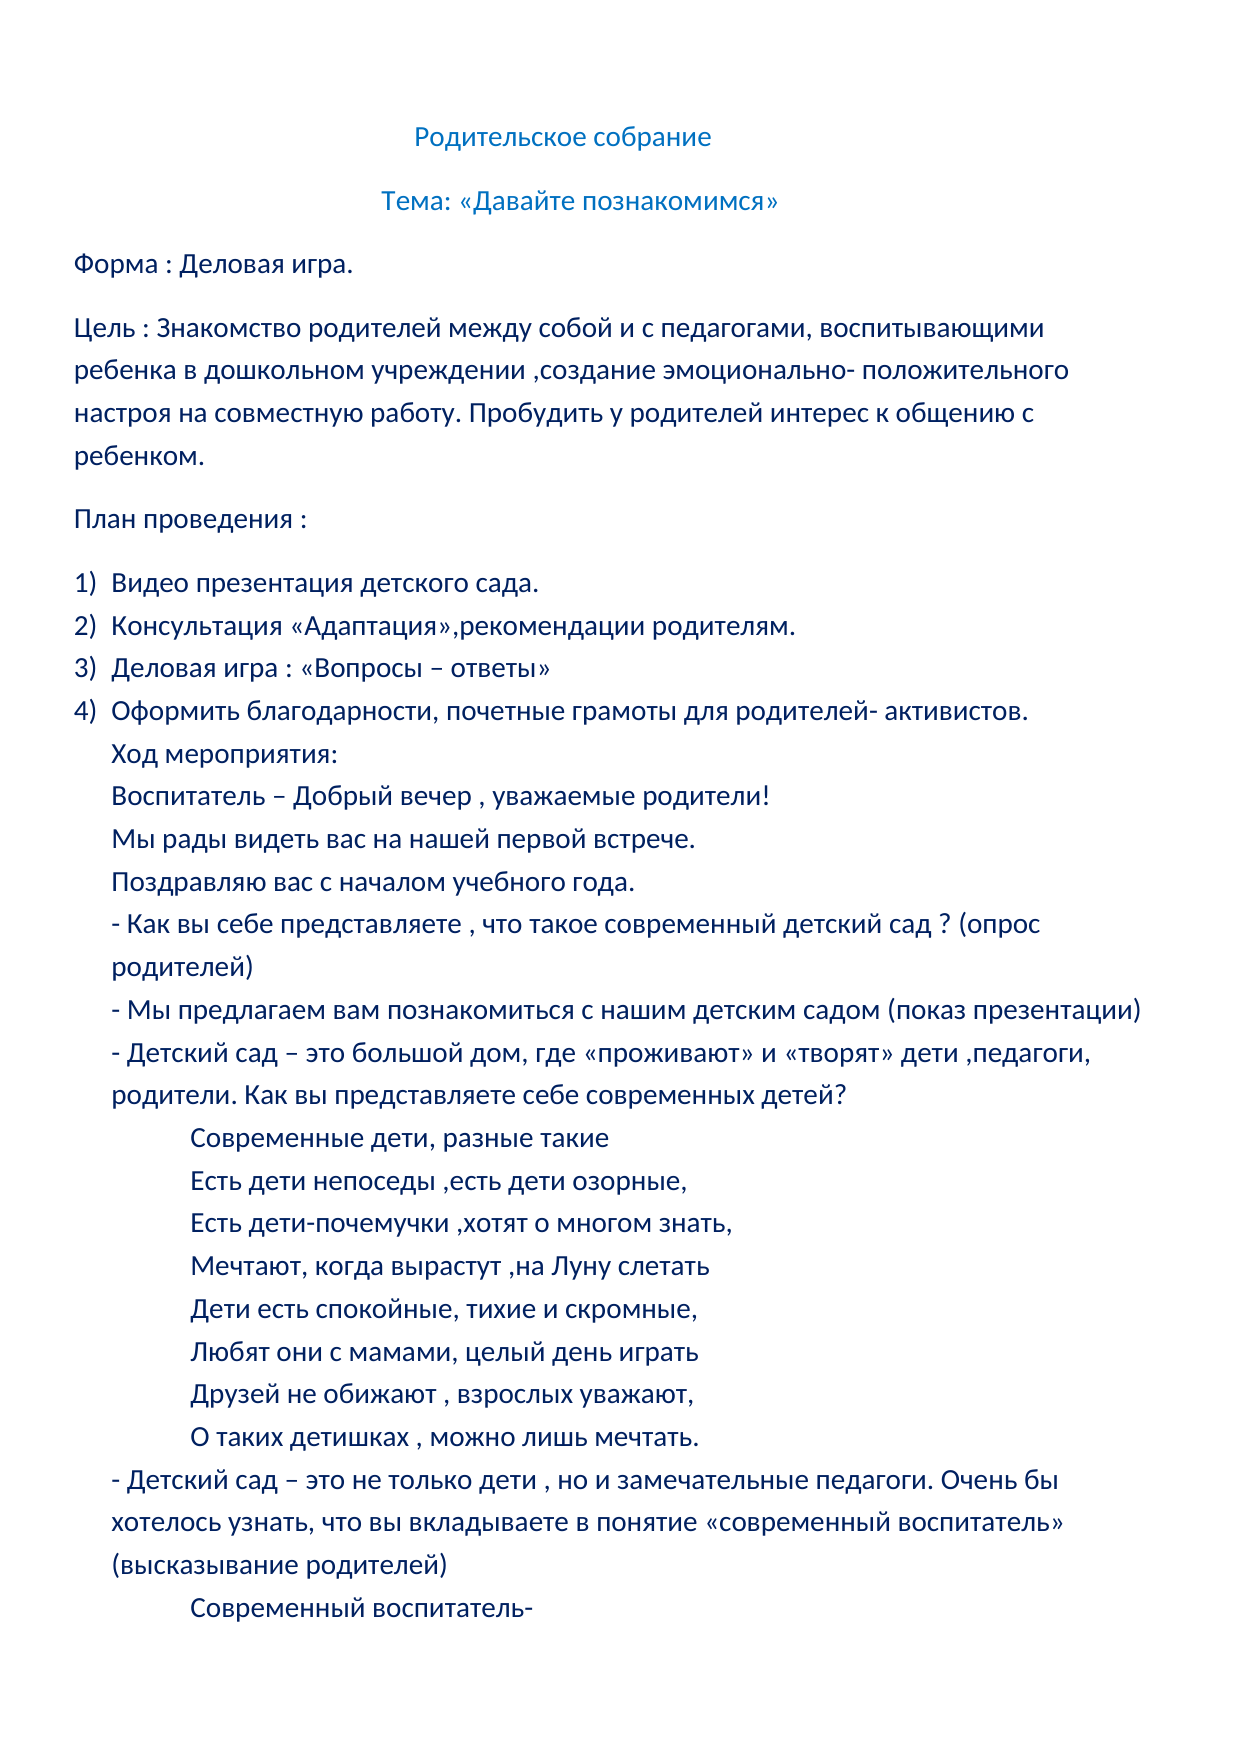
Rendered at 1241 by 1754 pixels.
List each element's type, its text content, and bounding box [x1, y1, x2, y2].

list родители. Как вы представляете себе современных детей? [111, 1076, 1152, 1112]
list Есть дети непоседы ,есть дети озорные, [111, 1162, 1152, 1197]
text Форма : Деловая игра. [74, 245, 1152, 281]
text План проведения : [74, 500, 1152, 536]
list Любят они с мамами, целый день играть [111, 1333, 1152, 1368]
list - Как вы себе представляете , что такое современный детский сад ? (опрос родителей) [111, 906, 1152, 984]
list Деловая игра : «Вопросы – ответы» [74, 649, 1152, 685]
text Тема: «Давайте познакомимся» [177, 182, 1152, 217]
list Ход мероприятия: [111, 735, 1152, 770]
list Друзей не обижают , взрослых уважают, [111, 1375, 1152, 1411]
list (высказывание родителей) [111, 1546, 1152, 1582]
list О таких детишках , можно лишь мечтать. [111, 1418, 1152, 1454]
list Видео презентация детского сада. [74, 564, 1152, 599]
text Родительское собрание [177, 118, 1152, 154]
list Мечтают, когда вырастут ,на Луну слетать [111, 1247, 1152, 1283]
list Консультация «Адаптация»,рекомендации родителям. [74, 607, 1152, 642]
list Мы рады видеть вас на нашей первой встрече. [111, 820, 1152, 856]
list Оформить благодарности, почетные грамоты для родителей- активистов. [74, 692, 1152, 728]
list Современные дети, разные такие [111, 1119, 1152, 1155]
list Поздравляю вас с началом учебного года. [111, 863, 1152, 898]
text Цель : Знакомство родителей между собой и с педагогами, воспитывающими ребенка в дошкольном учреждении ,создание эмоционально- положительного настроя на совместную работу. Пробудить у родителей интерес к общению с ребенком. [74, 309, 1152, 472]
list Современный воспитатель- [111, 1589, 1152, 1624]
list Воспитатель – Добрый вечер , уважаемые родители! [111, 777, 1152, 813]
list Дети есть спокойные, тихие и скромные, [111, 1290, 1152, 1326]
list Есть дети-почемучки ,хотят о многом знать, [111, 1204, 1152, 1240]
list - Детский сад – это большой дом, где «проживают» и «творят» дети ,педагоги, [111, 1034, 1152, 1069]
list - Мы предлагаем вам познакомиться с нашим детским садом (показ презентации) [111, 991, 1152, 1027]
list - Детский сад – это не только дети , но и замечательные педагоги. Очень бы хотелось узнать, что вы вкладываете в понятие «современный воспитатель» [111, 1461, 1152, 1539]
